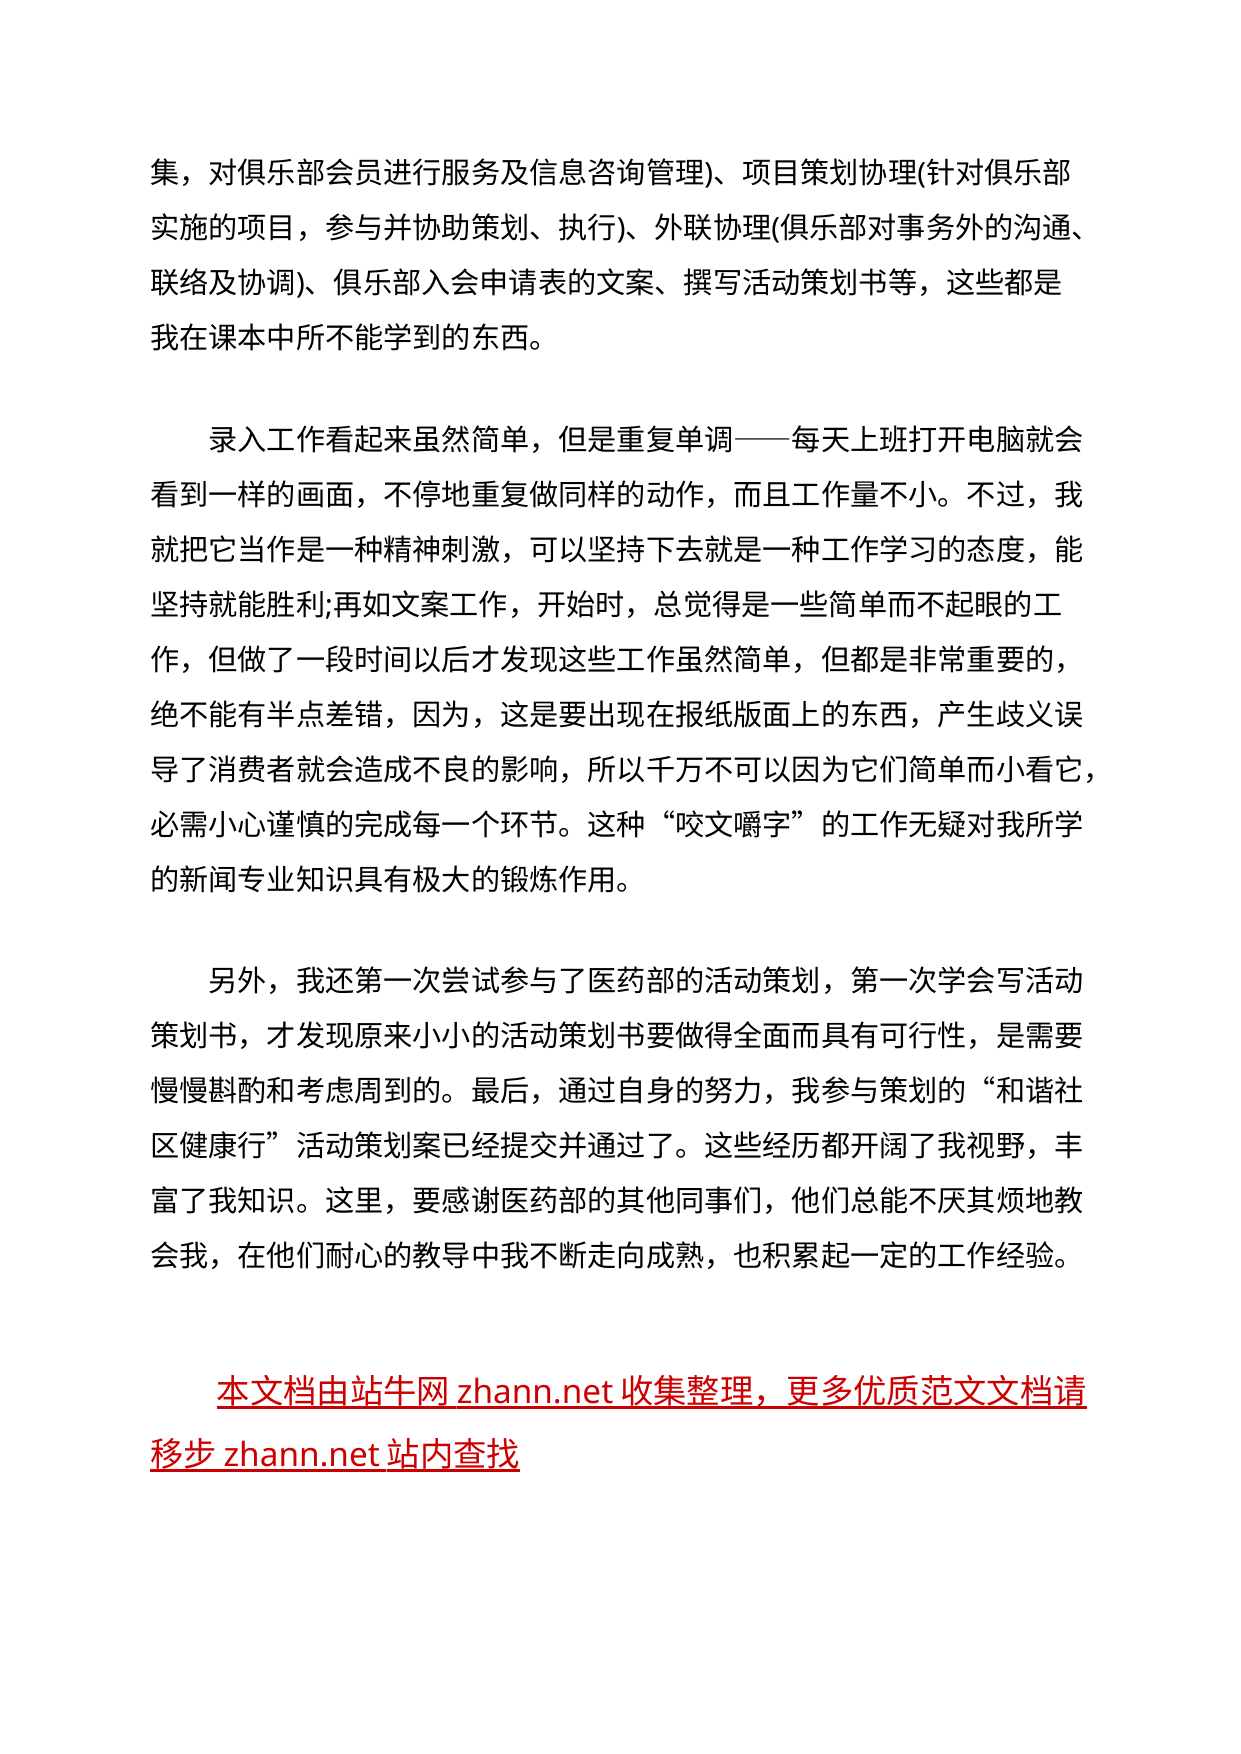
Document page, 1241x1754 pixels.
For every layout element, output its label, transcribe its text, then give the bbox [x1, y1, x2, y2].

text 录入工作看起来虽然简单，但是重复单调——每天上班打开电脑就会看到一样的画面，不停地重复做同样的动作，而且工作量不小。不过，我就把它当作是一种精神刺激，可以坚持下去就是一种工作学习的态度，能坚持就能胜利;再如文案工作，开始时，总觉得是一些简单而不起眼的工作，但做了一段时间以后才发现这些工作虽然简单，但都是非常重要的，绝不能有半点差错，因为，这是要出现在报纸版面上的东西，产生歧义误导了消费者就会造成不良的影响，所以千万不可以因为它们简单而小看它，必需小心谨慎的完成每一个环节。这种“咬文嚼字”的工作无疑对我所学的新闻专业知识具有极大的锻炼作用。 [150, 417, 1090, 898]
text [150, 150, 1090, 357]
text 本文档由站牛网zhann.net收集整理，更多优质范文文档请移步zhann.net站内查找 [150, 1365, 1090, 1477]
text 另外，我还第一次尝试参与了医药部的活动策划，第一次学会写活动策划书，才发现原来小小的活动策划书要做得全面而具有可行性，是需要慢慢斟酌和考虑周到的。最后，通过自身的努力，我参与策划的“和谐社区健康行”活动策划案已经提交并通过了。这些经历都开阔了我视野，丰富了我知识。这里，要感谢医药部的其他同事们，他们总能不厌其烦地教会我，在他们耐心的教导中我不断走向成熟，也积累起一定的工作经验。 [150, 958, 1090, 1274]
